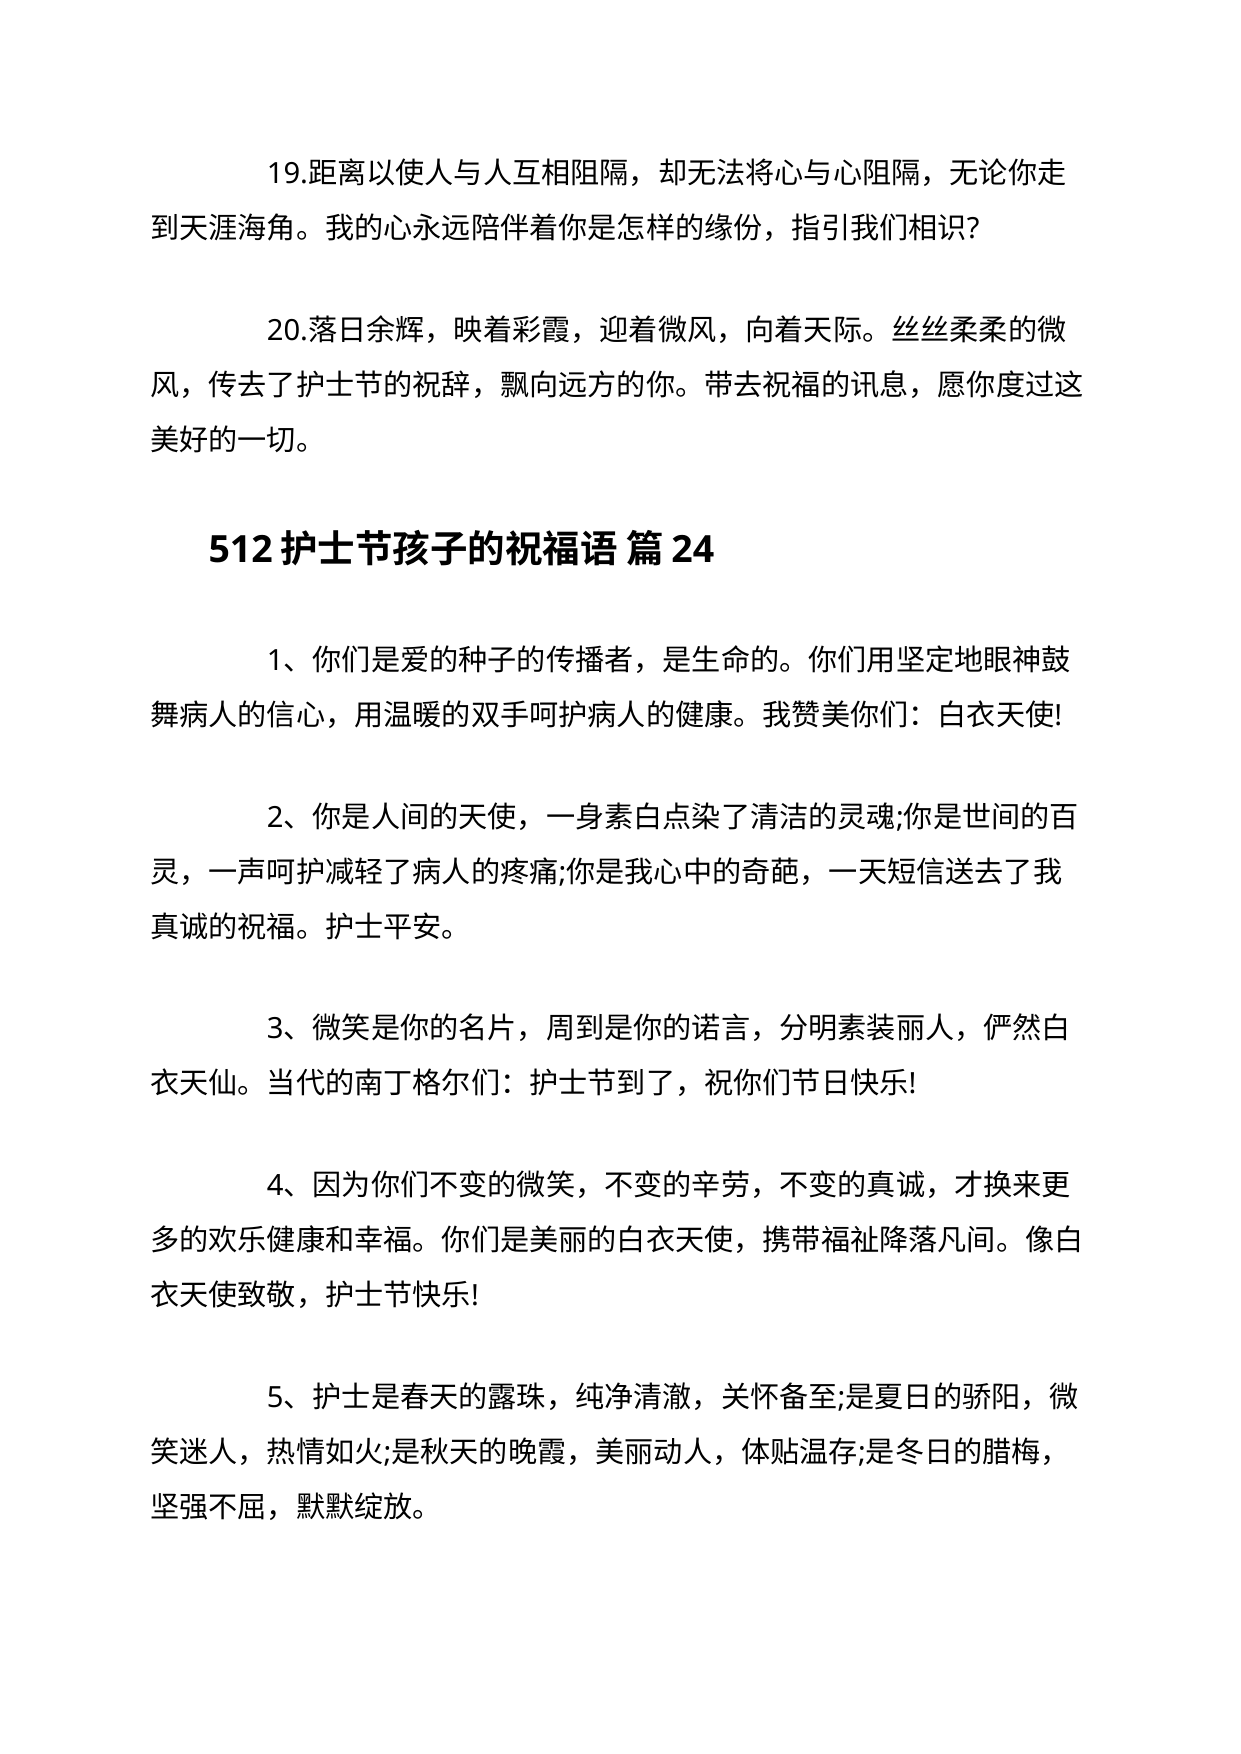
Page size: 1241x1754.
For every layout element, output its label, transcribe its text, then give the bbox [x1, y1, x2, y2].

text 3、微笑是你的名片，周到是你的诺言，分明素装丽人，俨然白衣天仙。当代的南丁格尔们：护士节到了，祝你们节日快乐! [150, 1005, 1090, 1102]
text 19.距离以使人与人互相阻隔，却无法将心与心阻隔，无论你走到天涯海角。我的心永远陪伴着你是怎样的缘份，指引我们相识? [150, 150, 1090, 247]
text 4、因为你们不变的微笑，不变的辛劳，不变的真诚，才换来更多的欢乐健康和幸福。你们是美丽的白衣天使，携带福祉降落凡间。像白衣天使致敬，护士节快乐! [150, 1162, 1090, 1314]
text 5、护士是春天的露珠，纯净清澈，关怀备至;是夏日的骄阳，微笑迷人，热情如火;是秋天的晚霞，美丽动人，体贴温存;是冬日的腊梅，坚强不屈，默默绽放。 [150, 1374, 1090, 1526]
text 512护士节孩子的祝福语 篇24 [150, 519, 1090, 573]
text 1、你们是爱的种子的传播者，是生命的。你们用坚定地眼神鼓舞病人的信心，用温暖的双手呵护病人的健康。我赞美你们：白衣天使! [150, 636, 1090, 734]
text 2、你是人间的天使，一身素白点染了清洁的灵魂;你是世间的百灵，一声呵护减轻了病人的疼痛;你是我心中的奇葩，一天短信送去了我真诚的祝福。护士平安。 [150, 793, 1090, 946]
text 20.落日余辉，映着彩霞，迎着微风，向着天际。丝丝柔柔的微风，传去了护士节的祝辞，飘向远方的你。带去祝福的讯息，愿你度过这美好的一切。 [150, 307, 1090, 459]
